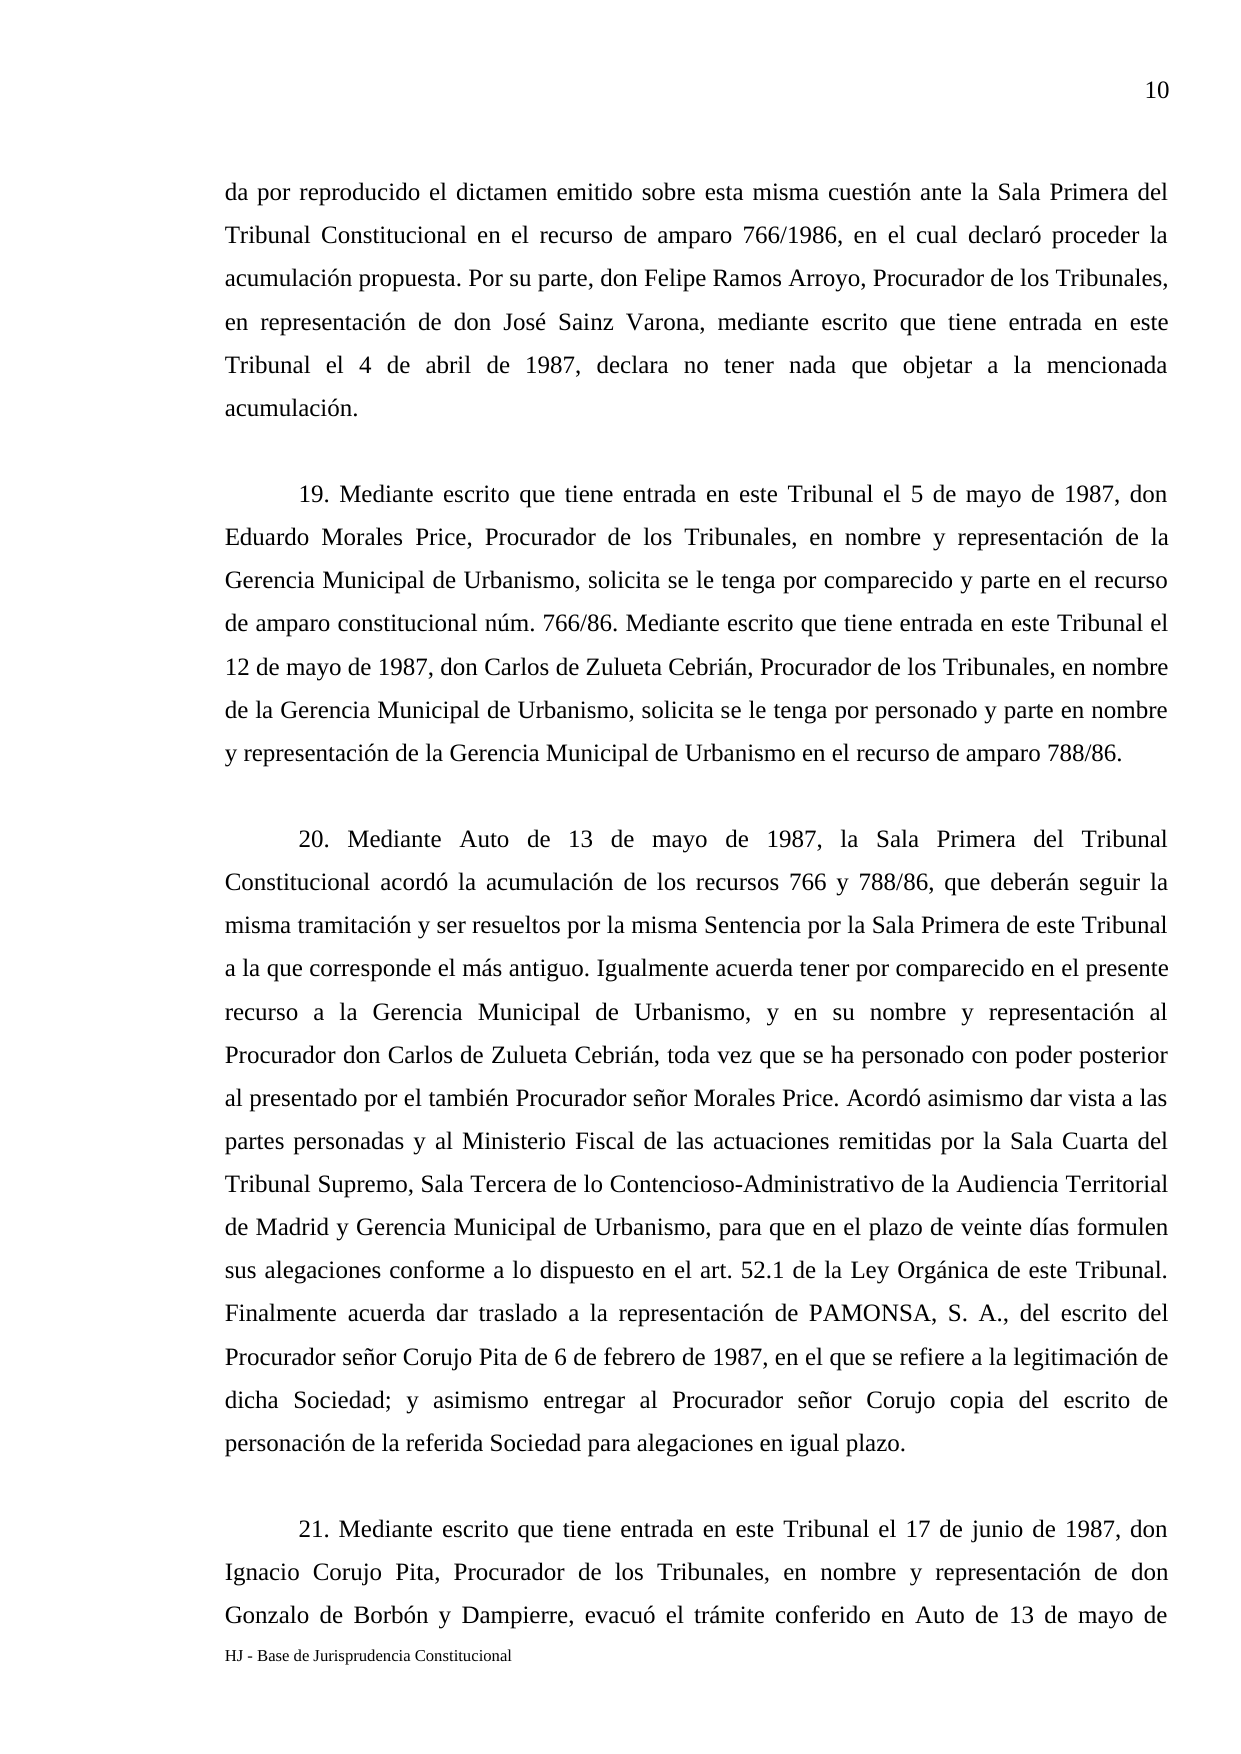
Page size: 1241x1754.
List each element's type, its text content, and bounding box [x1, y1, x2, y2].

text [224, 1514, 1169, 1629]
text 20. Mediante Auto de 13 de mayo de 1987, la Sala Primera del Tribunal Constitucional acordó la acumulación de los recursos 766 y 788/86, que deberán seguir la misma tramitación y ser resueltos por la misma Sentencia por la Sala Primera de este Tribunal a la que corresponde el más antiguo. Igualmente acuerda tener por comparecido en el presente recurso a la Gerencia Municipal de Urbanismo, y en su nombre y representación al Procurador don Carlos de Zulueta Cebrián, toda vez que se ha personado con poder posterior al presentado por el también Procurador señor Morales Price. Acordó asimismo dar vista a las partes personadas y al Ministerio Fiscal de las actuaciones remitidas por la Sala Cuarta del Tribunal Supremo, Sala Tercera de lo Contencioso-Administrativo de la Audiencia Territorial de Madrid y Gerencia Municipal de Urbanismo, para que en el plazo de veinte días formulen sus alegaciones conforme a lo dispuesto en el art. 52.1 de la Ley Orgánica de este Tribunal. Finalmente acuerda dar traslado a la representación de PAMONSA, S. A., del escrito del Procurador señor Corujo Pita de 6 de febrero de 1987, en el que se refiere a la legitimación de dicha Sociedad; y asimismo entregar al Procurador señor Corujo copia del escrito de personación de la referida Sociedad para alegaciones en igual plazo. [224, 824, 1169, 1457]
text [224, 177, 1169, 422]
text 19. Mediante escrito que tiene entrada en este Tribunal el 5 de mayo de 1987, don Eduardo Morales Price, Procurador de los Tribunales, en nombre y representación de la Gerencia Municipal de Urbanismo, solicita se le tenga por comparecido y parte en el recurso de amparo constitucional núm. 766/86. Mediante escrito que tiene entrada en este Tribunal el 12 de mayo de 1987, don Carlos de Zulueta Cebrián, Procurador de los Tribunales, en nombre de la Gerencia Municipal de Urbanismo, solicita se le tenga por personado y parte en nombre y representación de la Gerencia Municipal de Urbanismo en el recurso de amparo 788/86. [224, 479, 1169, 767]
